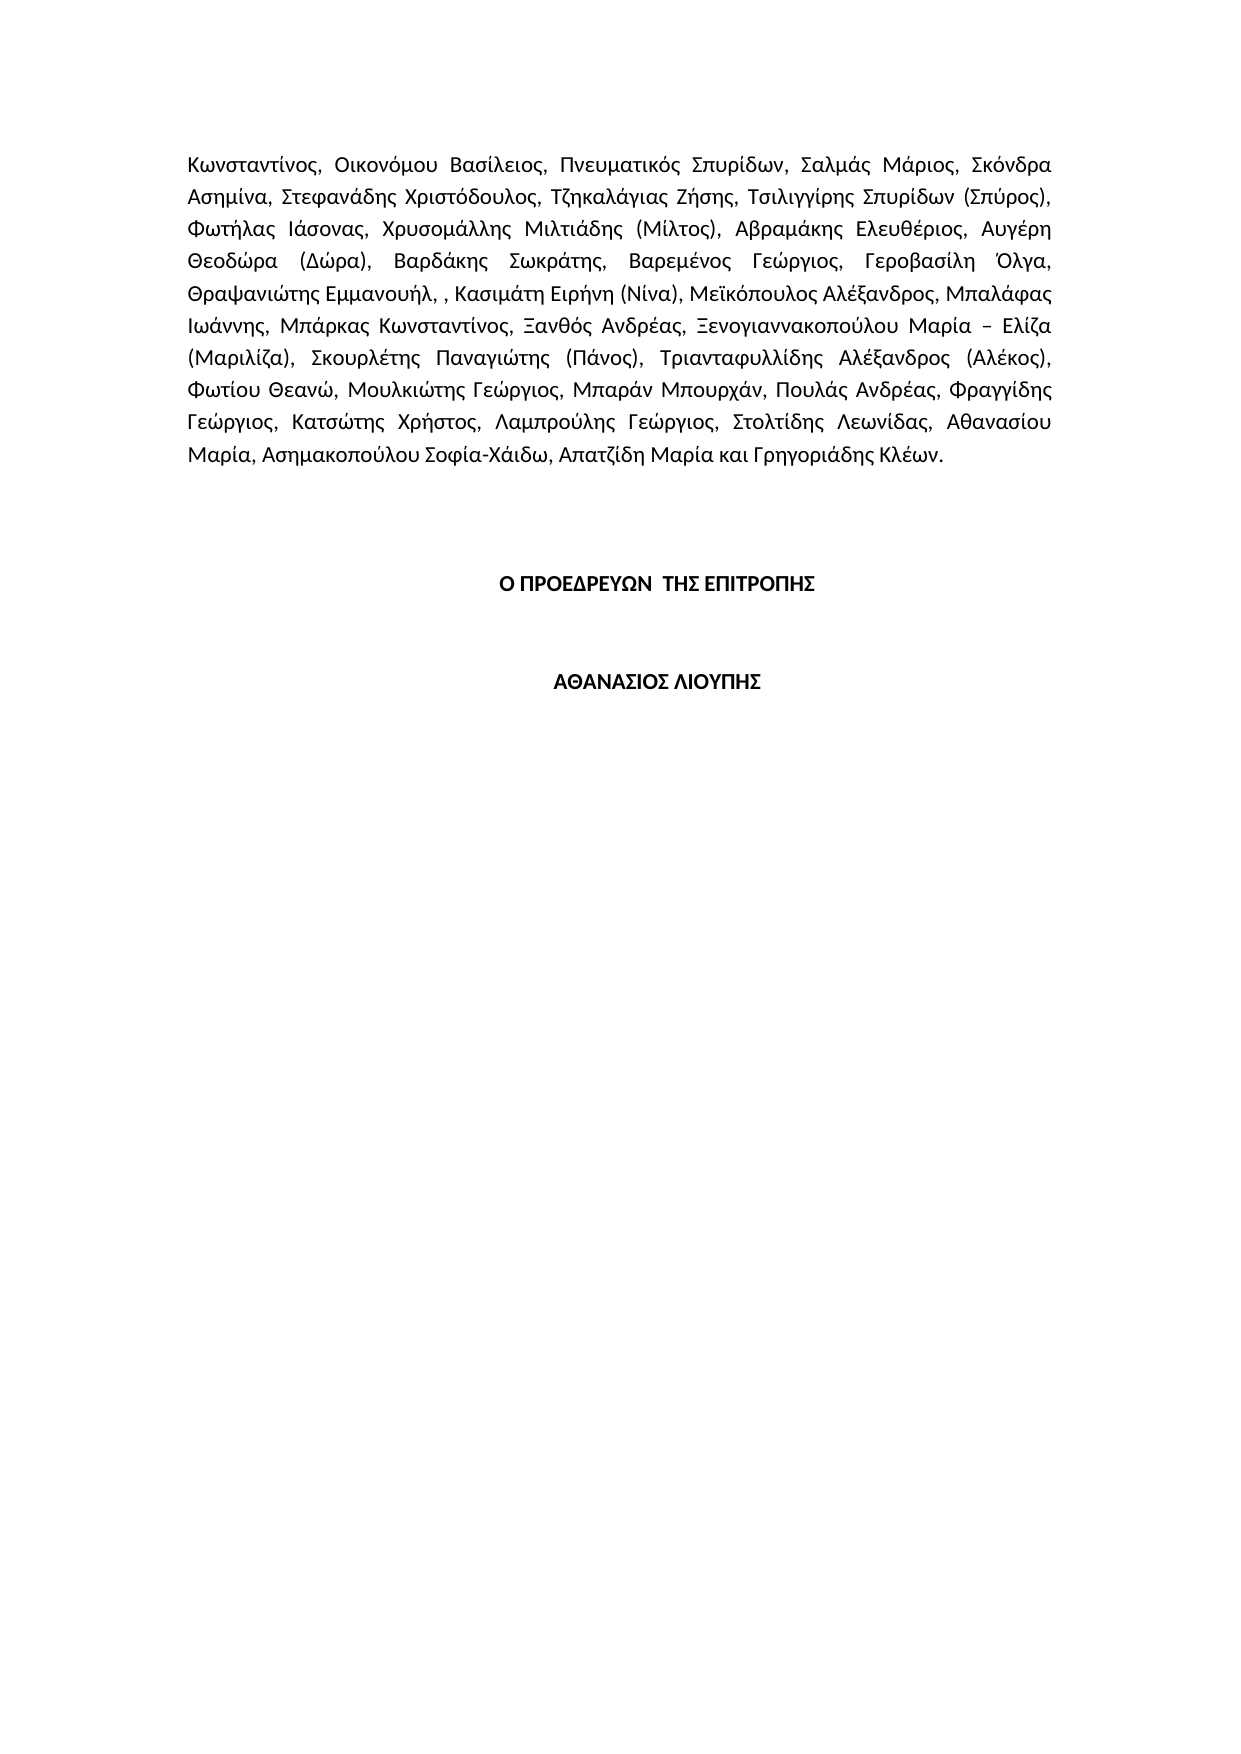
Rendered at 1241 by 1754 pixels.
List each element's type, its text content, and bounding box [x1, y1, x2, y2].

text Ο ΠΡΟΕΔΡΕΥΩΝ ΤΗΣ ΕΠΙΤΡΟΠΗΣ [187, 569, 1053, 598]
text ΑΘΑΝΑΣΙΟΣ ΛΙΟΥΠΗΣ [187, 667, 1053, 695]
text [187, 150, 1053, 468]
